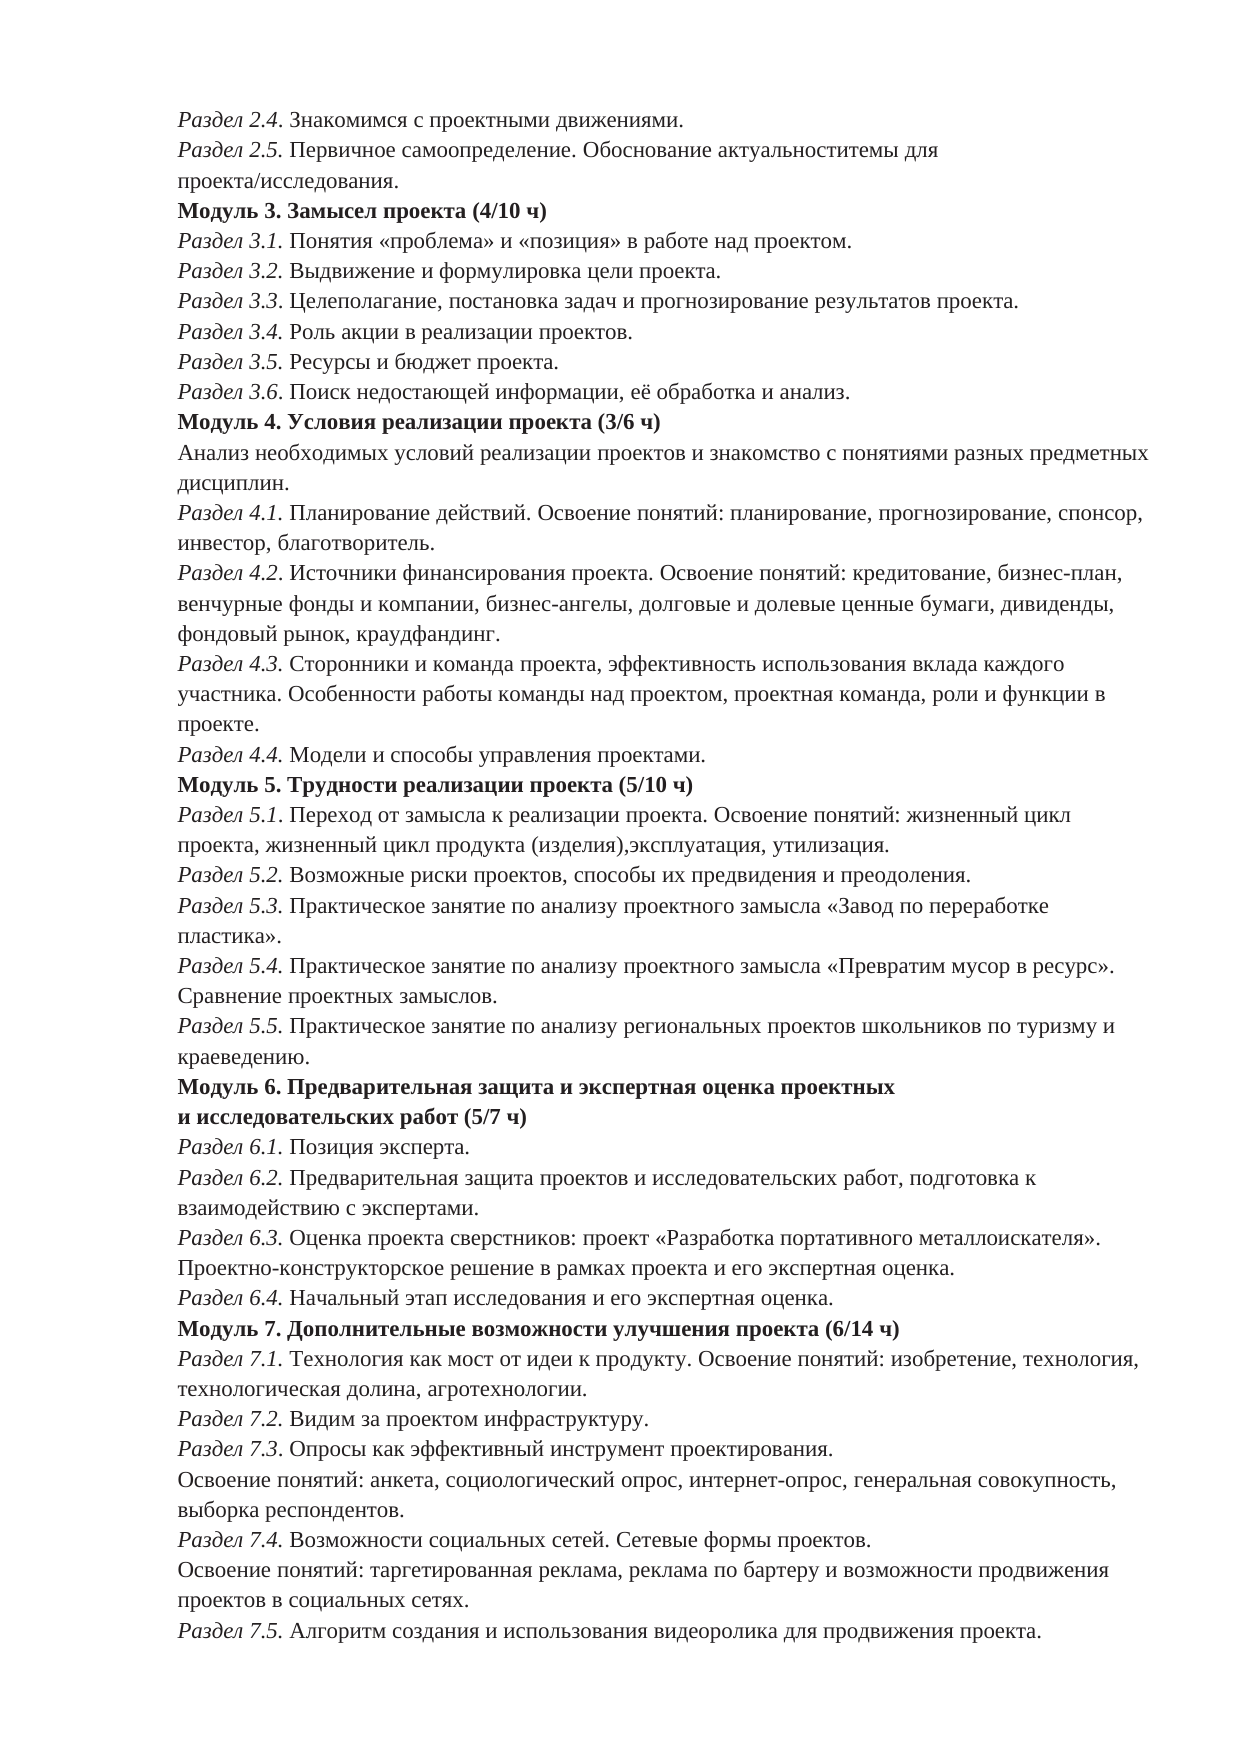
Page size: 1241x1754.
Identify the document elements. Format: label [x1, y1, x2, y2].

text [177, 106, 1152, 1643]
